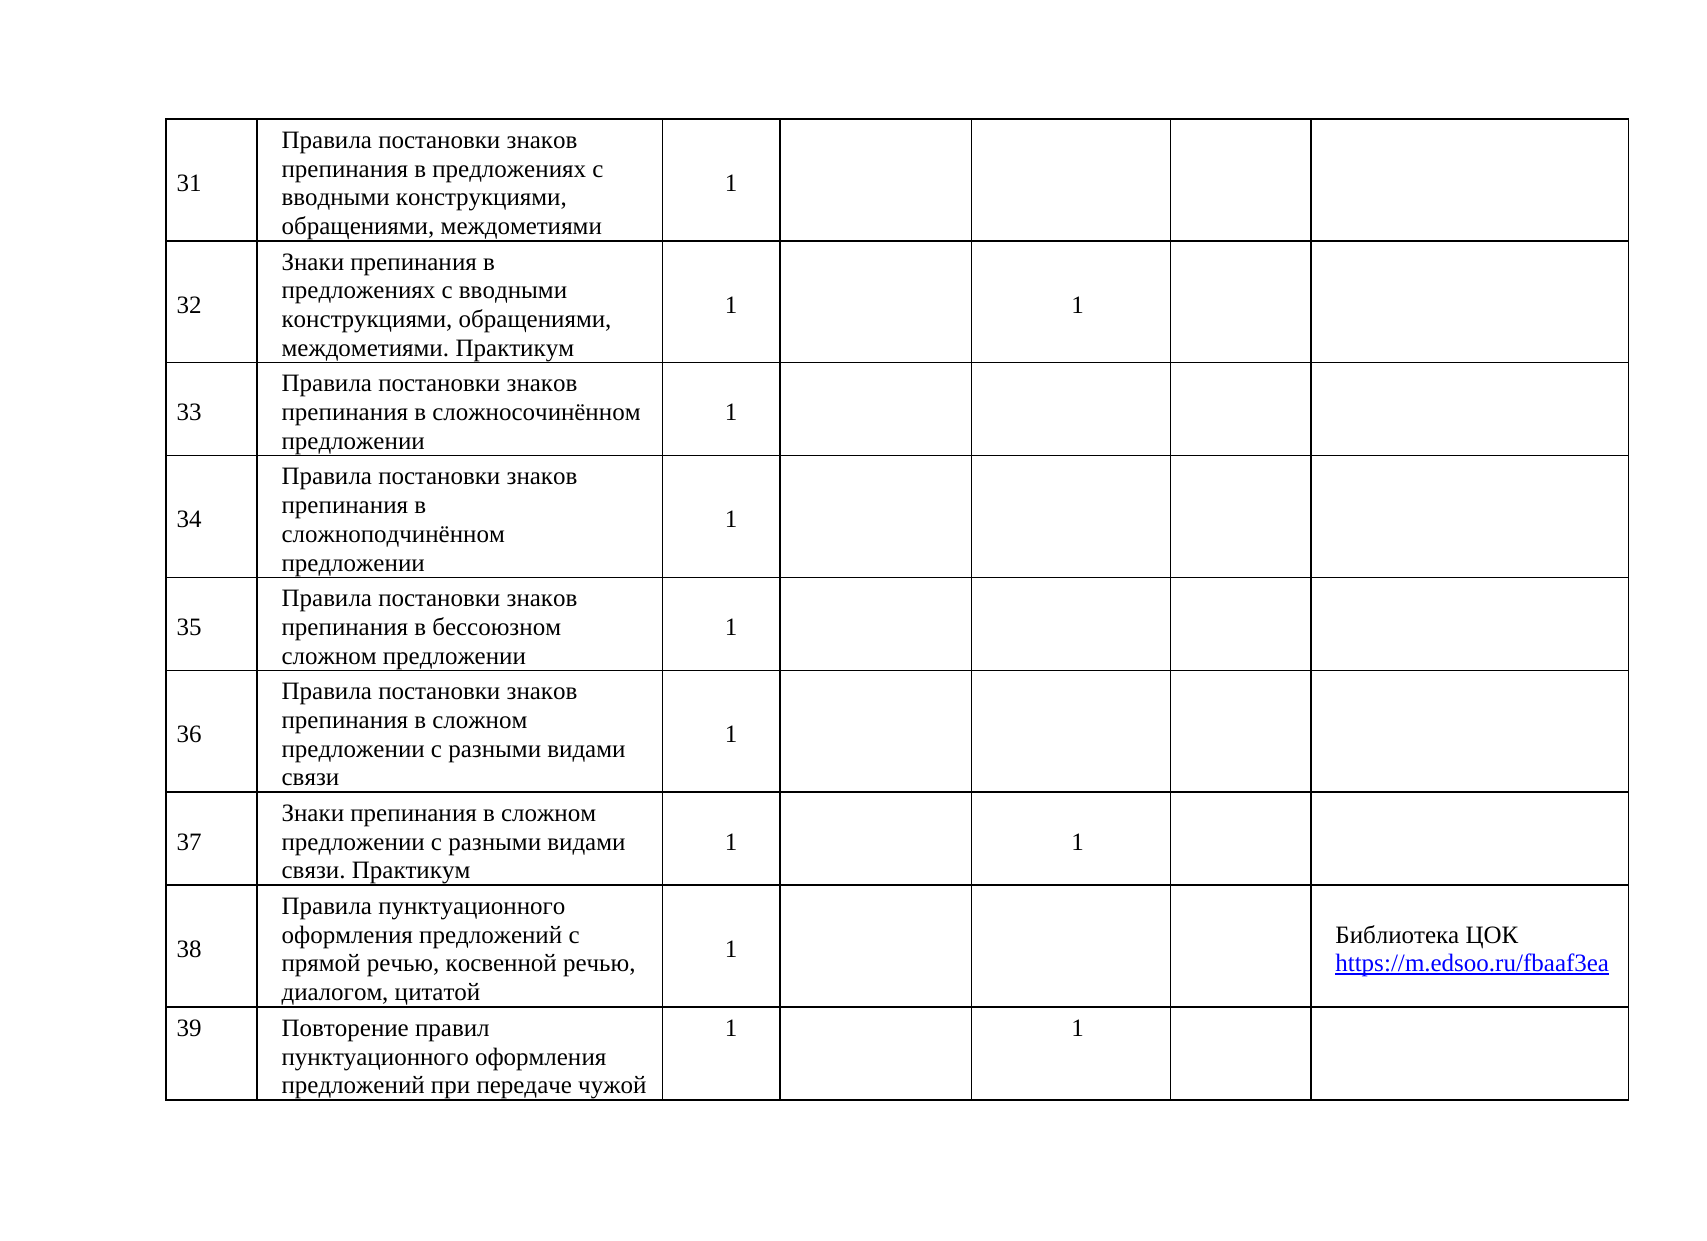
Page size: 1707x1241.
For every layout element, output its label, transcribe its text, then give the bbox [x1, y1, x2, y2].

table_cell Знаки препинания в сложном предложении с разными видами связи. Практикум [258, 793, 662, 884]
table_cell [972, 671, 1170, 791]
table_cell Правила постановки знаков препинания в сложносочинённом предложении [258, 363, 662, 455]
table_cell [972, 456, 1170, 576]
table_cell 32 [167, 242, 256, 362]
table_cell Правила пунктуационного оформления предложений с прямой речью, косвенной речью, диалогом, цитатой [258, 886, 662, 1006]
table_cell [781, 456, 971, 576]
table_cell [1171, 671, 1310, 791]
table_cell 1 [972, 1008, 1170, 1099]
table_cell [781, 793, 971, 884]
table_cell [781, 578, 971, 669]
table_cell [1312, 578, 1628, 669]
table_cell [258, 1008, 662, 1099]
table_cell [1171, 793, 1310, 884]
table_cell 38 [167, 886, 256, 1006]
table_cell [1312, 242, 1628, 362]
table_cell [1171, 120, 1310, 240]
table_cell [781, 363, 971, 455]
table_cell 1 [663, 363, 779, 455]
table_cell [972, 578, 1170, 669]
table_cell [1171, 363, 1310, 455]
table_cell Правила постановки знаков препинания в сложноподчинённом предложении [258, 456, 662, 576]
table_cell 1 [972, 242, 1170, 362]
table_cell 1 [663, 242, 779, 362]
table_cell [781, 886, 971, 1006]
table_cell 31 [167, 120, 256, 240]
table_cell 1 [663, 1008, 779, 1099]
table_cell 1 [663, 578, 779, 669]
table_cell [1312, 363, 1628, 455]
table_cell 34 [167, 456, 256, 576]
table_cell 33 [167, 363, 256, 455]
table_cell [1312, 456, 1628, 576]
table_cell Библиотека ЦОК https://m.edsoo.ru/fbaaf3ea [1312, 886, 1628, 1006]
table_cell 39 [167, 1008, 256, 1099]
table_cell 35 [167, 578, 256, 669]
table_cell [1171, 886, 1310, 1006]
table_cell [1312, 671, 1628, 791]
table_cell [972, 886, 1170, 1006]
table_cell [1171, 578, 1310, 669]
table_cell Знаки препинания в предложениях с вводными конструкциями, обращениями, междометиями. Практикум [258, 242, 662, 362]
table_cell [781, 120, 971, 240]
table_cell 1 [663, 120, 779, 240]
table_cell Правила постановки знаков препинания в бессоюзном сложном предложении [258, 578, 662, 669]
table_cell [1312, 120, 1628, 240]
table_cell 1 [972, 793, 1170, 884]
table_cell [1171, 456, 1310, 576]
table_cell [781, 671, 971, 791]
table_cell Правила постановки знаков препинания в предложениях с вводными конструкциями, обращениями, междометиями [258, 120, 662, 240]
table_cell 1 [663, 671, 779, 791]
table_cell 1 [663, 456, 779, 576]
table_cell [972, 363, 1170, 455]
table_cell [781, 1008, 971, 1099]
table_cell Правила постановки знаков препинания в сложном предложении с разными видами связи [258, 671, 662, 791]
table_cell 37 [167, 793, 256, 884]
table_cell [1312, 1008, 1628, 1099]
table_cell 1 [663, 793, 779, 884]
table_cell [972, 120, 1170, 240]
table_cell 36 [167, 671, 256, 791]
table_cell 1 [663, 886, 779, 1006]
table_cell [1171, 242, 1310, 362]
table_cell [1312, 793, 1628, 884]
table_cell [781, 242, 971, 362]
table_cell [1171, 1008, 1310, 1099]
